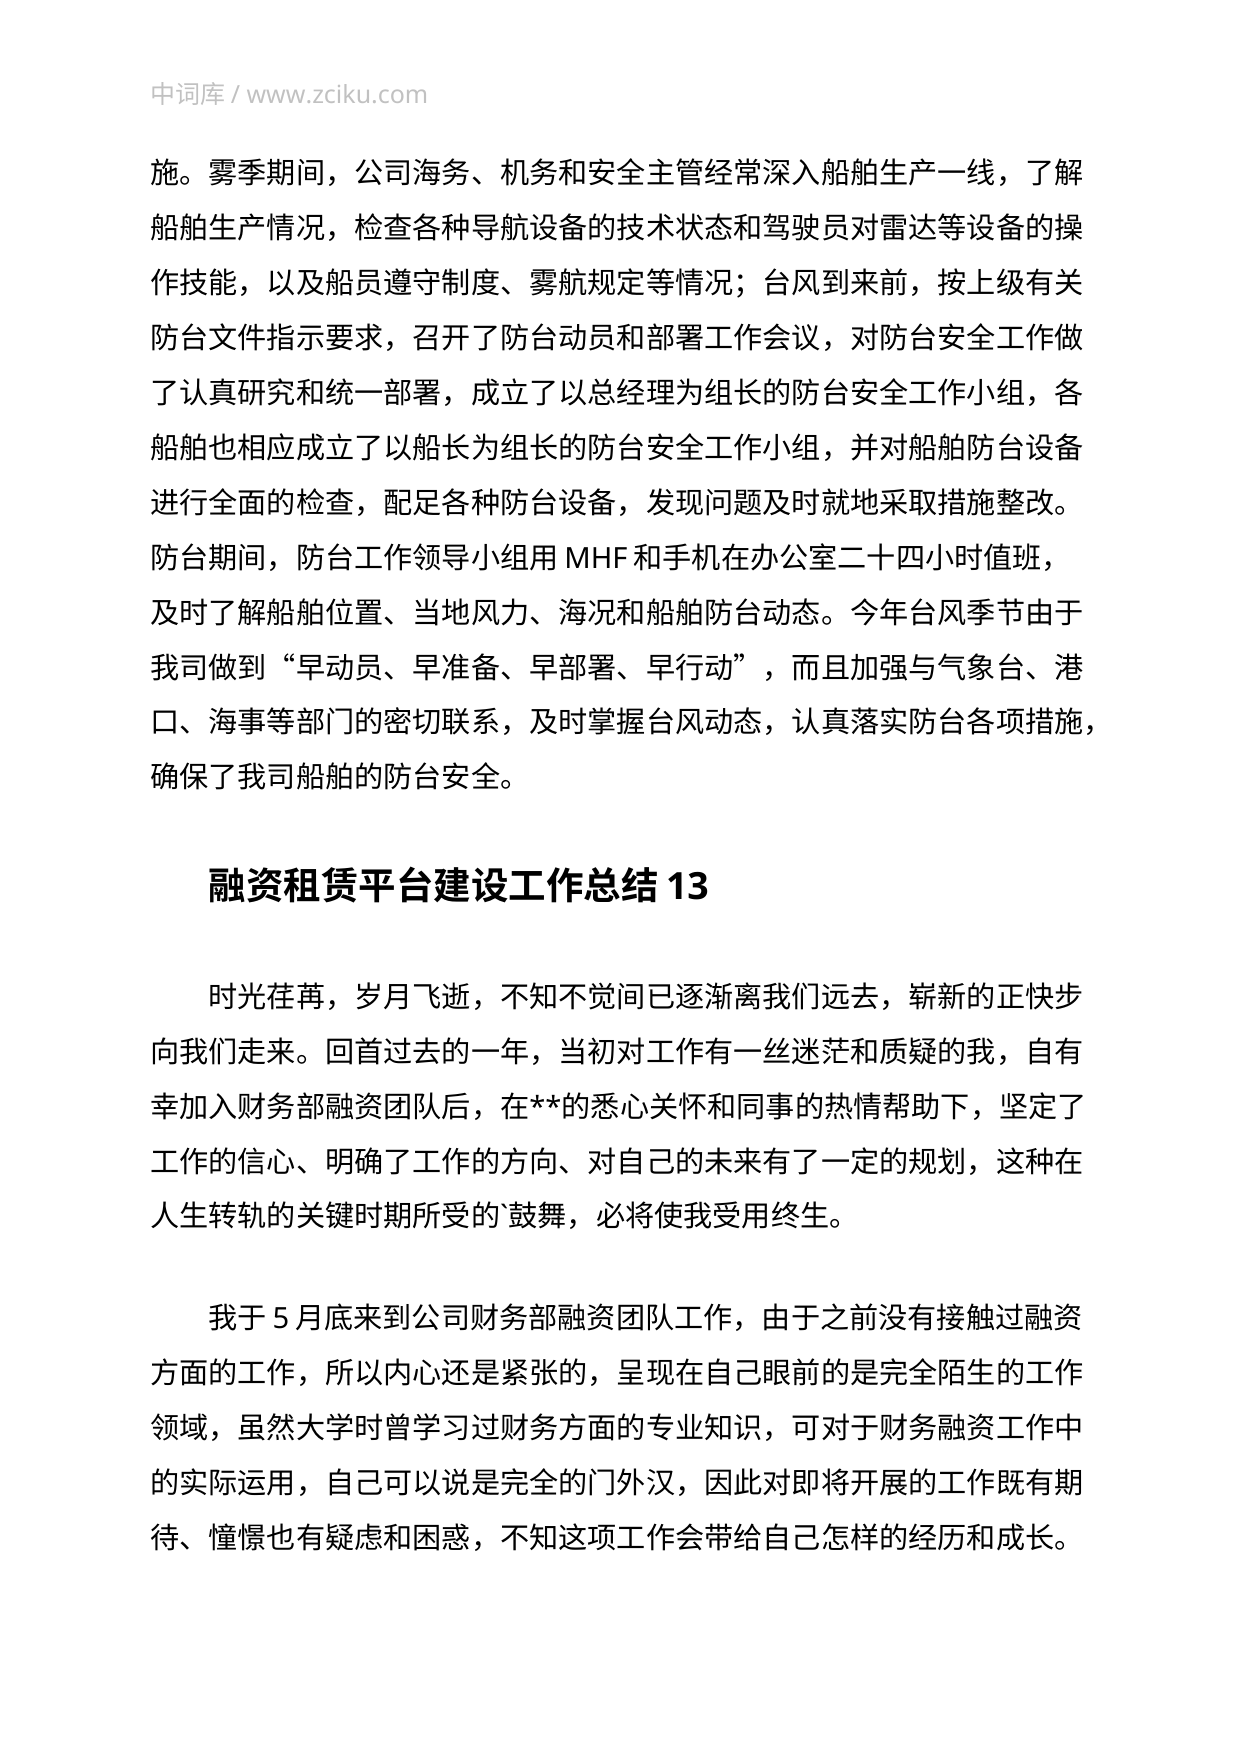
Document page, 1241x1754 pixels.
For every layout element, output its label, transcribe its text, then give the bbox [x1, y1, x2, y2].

text 时光荏苒，岁月飞逝，不知不觉间已逐渐离我们远去，崭新的正快步向我们走来。回首过去的一年，当初对工作有一丝迷茫和质疑的我，自有幸加入财务部融资团队后，在**的悉心关怀和同事的热情帮助下，坚定了工作的信心、明确了工作的方向、对自己的未来有了一定的规划，这种在人生转轨的关键时期所受的`鼓舞，必将使我受用终生。 [150, 973, 1090, 1235]
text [150, 150, 1090, 796]
text 融资租赁平台建设工作总结13 [150, 856, 1090, 910]
text 我于5月底来到公司财务部融资团队工作，由于之前没有接触过融资方面的工作，所以内心还是紧张的，呈现在自己眼前的是完全陌生的工作领域，虽然大学时曾学习过财务方面的专业知识，可对于财务融资工作中的实际运用，自己可以说是完全的门外汉，因此对即将开展的工作既有期待、憧憬也有疑虑和困惑，不知这项工作会带给自己怎样的经历和成长。 [150, 1295, 1090, 1557]
